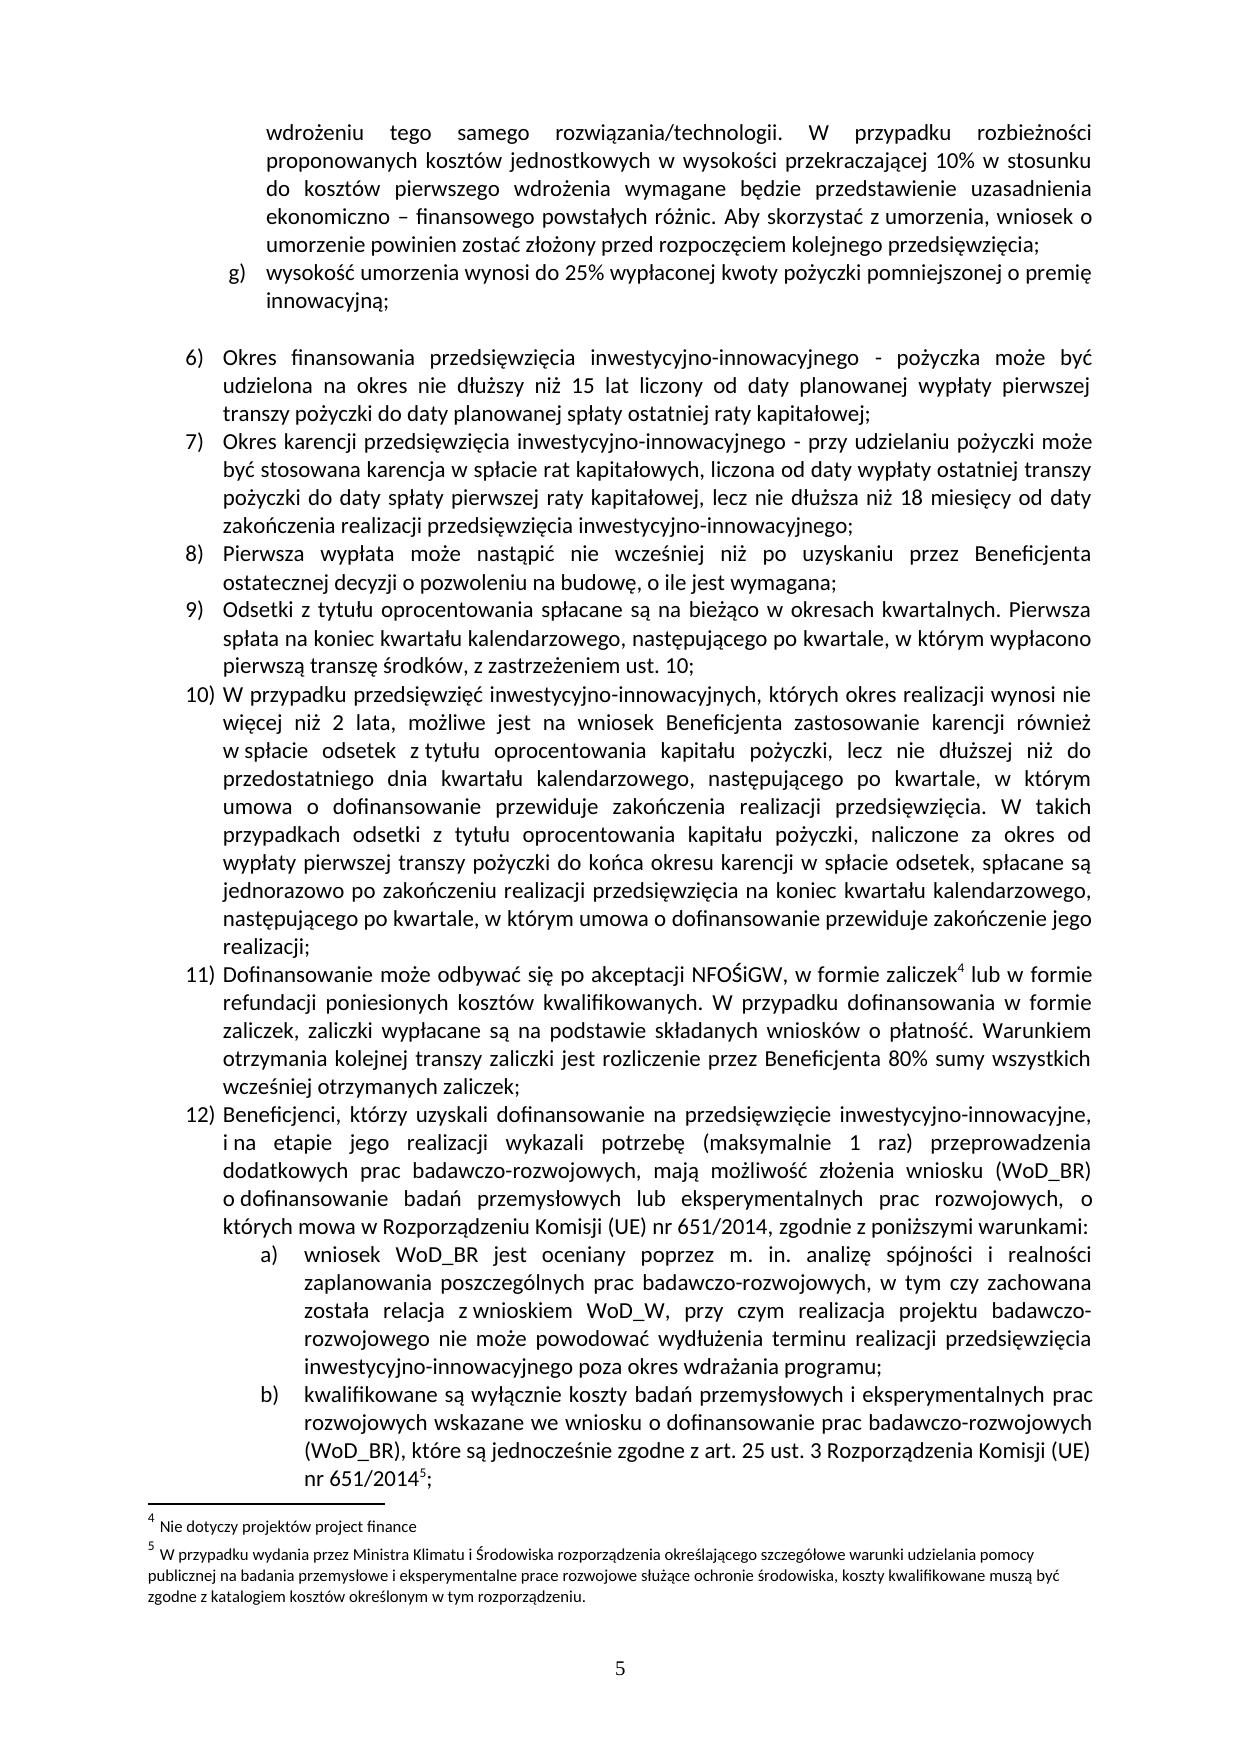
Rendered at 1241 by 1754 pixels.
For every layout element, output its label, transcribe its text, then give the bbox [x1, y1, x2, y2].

list Okres karencji przedsięwzięcia inwestycyjno-innowacyjnego - przy udzielaniu pożyczki może być stosowana karencja w spłacie rat kapitałowych, liczona od daty wypłaty ostatniej transzy pożyczki do daty spłaty pierwszej raty kapitałowej, lecz nie dłuższa niż 18 miesięcy od daty zakończenia realizacji przedsięwzięcia inwestycyjno-innowacyjnego; [185, 457, 1093, 569]
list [228, 118, 1093, 258]
list Odsetki z tytułu oprocentowania spłacane są na bieżąco w okresach kwartalnych. Pierwsza spłata na koniec kwartału kalendarzowego, następującego po kwartale, w którym wypłacono pierwszą transzę środków, z zastrzeżeniem ust. 10; [185, 683, 1093, 767]
list W przypadku przedsięwzięć inwestycyjno-innowacyjnych, których okres realizacji wynosi nie więcej niż 2 lata, możliwe jest na wniosek Beneficjenta zastosowanie karencji również w spłacie odsetek z tytułu oprocentowania kapitału pożyczki, lecz nie dłuższej niż do przedostatniego dnia kwartału kalendarzowego, następującego po kwartale, w którym umowa o dofinansowanie przewiduje zakończenia realizacji przedsięwzięcia. W takich przypadkach odsetki z tytułu oprocentowania kapitału pożyczki, naliczone za okres od wypłaty pierwszej transzy pożyczki do końca okresu karencji w spłacie odsetek, spłacane są jednorazowo po zakończeniu realizacji przedsięwzięcia na koniec kwartału kalendarzowego, następującego po kwartale, w którym umowa o dofinansowanie przewiduje zakończenie jego realizacji; [185, 796, 1093, 1077]
list Pierwsza wypłata może nastąpić nie wcześniej niż po uzyskaniu przez Beneficjenta ostatecznej decyzji o pozwoleniu na budowę, o ile jest wymagana; [185, 598, 1093, 654]
list Okres finansowania przedsięwzięcia inwestycyjno-innowacyjnego - pożyczka może być udzielona na okres nie dłuższy niż 15 lat liczony od daty planowanej wypłaty pierwszej transzy pożyczki do daty planowanej spłaty ostatniej raty kapitałowej; [185, 343, 1093, 427]
list wysokość umorzenia wynosi do 25% wypłaconej kwoty pożyczki pomniejszonej o premię innowacyjną; [228, 258, 1093, 314]
list Beneficjenci, którzy uzyskali dofinansowanie na przedsięwzięcie inwestycyjno-innowacyjne, i na etapie jego realizacji wykazali potrzebę (maksymalnie 1 raz) przeprowadzenia dodatkowych prac badawczo-rozwojowych, mają możliwość złożenia wniosku (WoD_BR) o dofinansowanie badań przemysłowych lub eksperymentalnych prac rozwojowych, o których mowa w Rozporządzeniu Komisji (UE) nr 651/2014, zgodnie z poniższymi warunkami: [185, 1275, 1093, 1415]
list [260, 1444, 1093, 1528]
list Dofinansowanie może odbywać się po akceptacji NFOŚiGW, w formie zaliczek lub w formie refundacji poniesionych kosztów kwalifikowanych. W przypadku dofinansowania w formie zaliczek, zaliczki wypłacane są na podstawie składanych wniosków o płatność. Warunkiem otrzymania kolejnej transzy zaliczki jest rozliczenie przez Beneficjenta 80% sumy wszystkich wcześniej otrzymanych zaliczek; [185, 1106, 1093, 1246]
